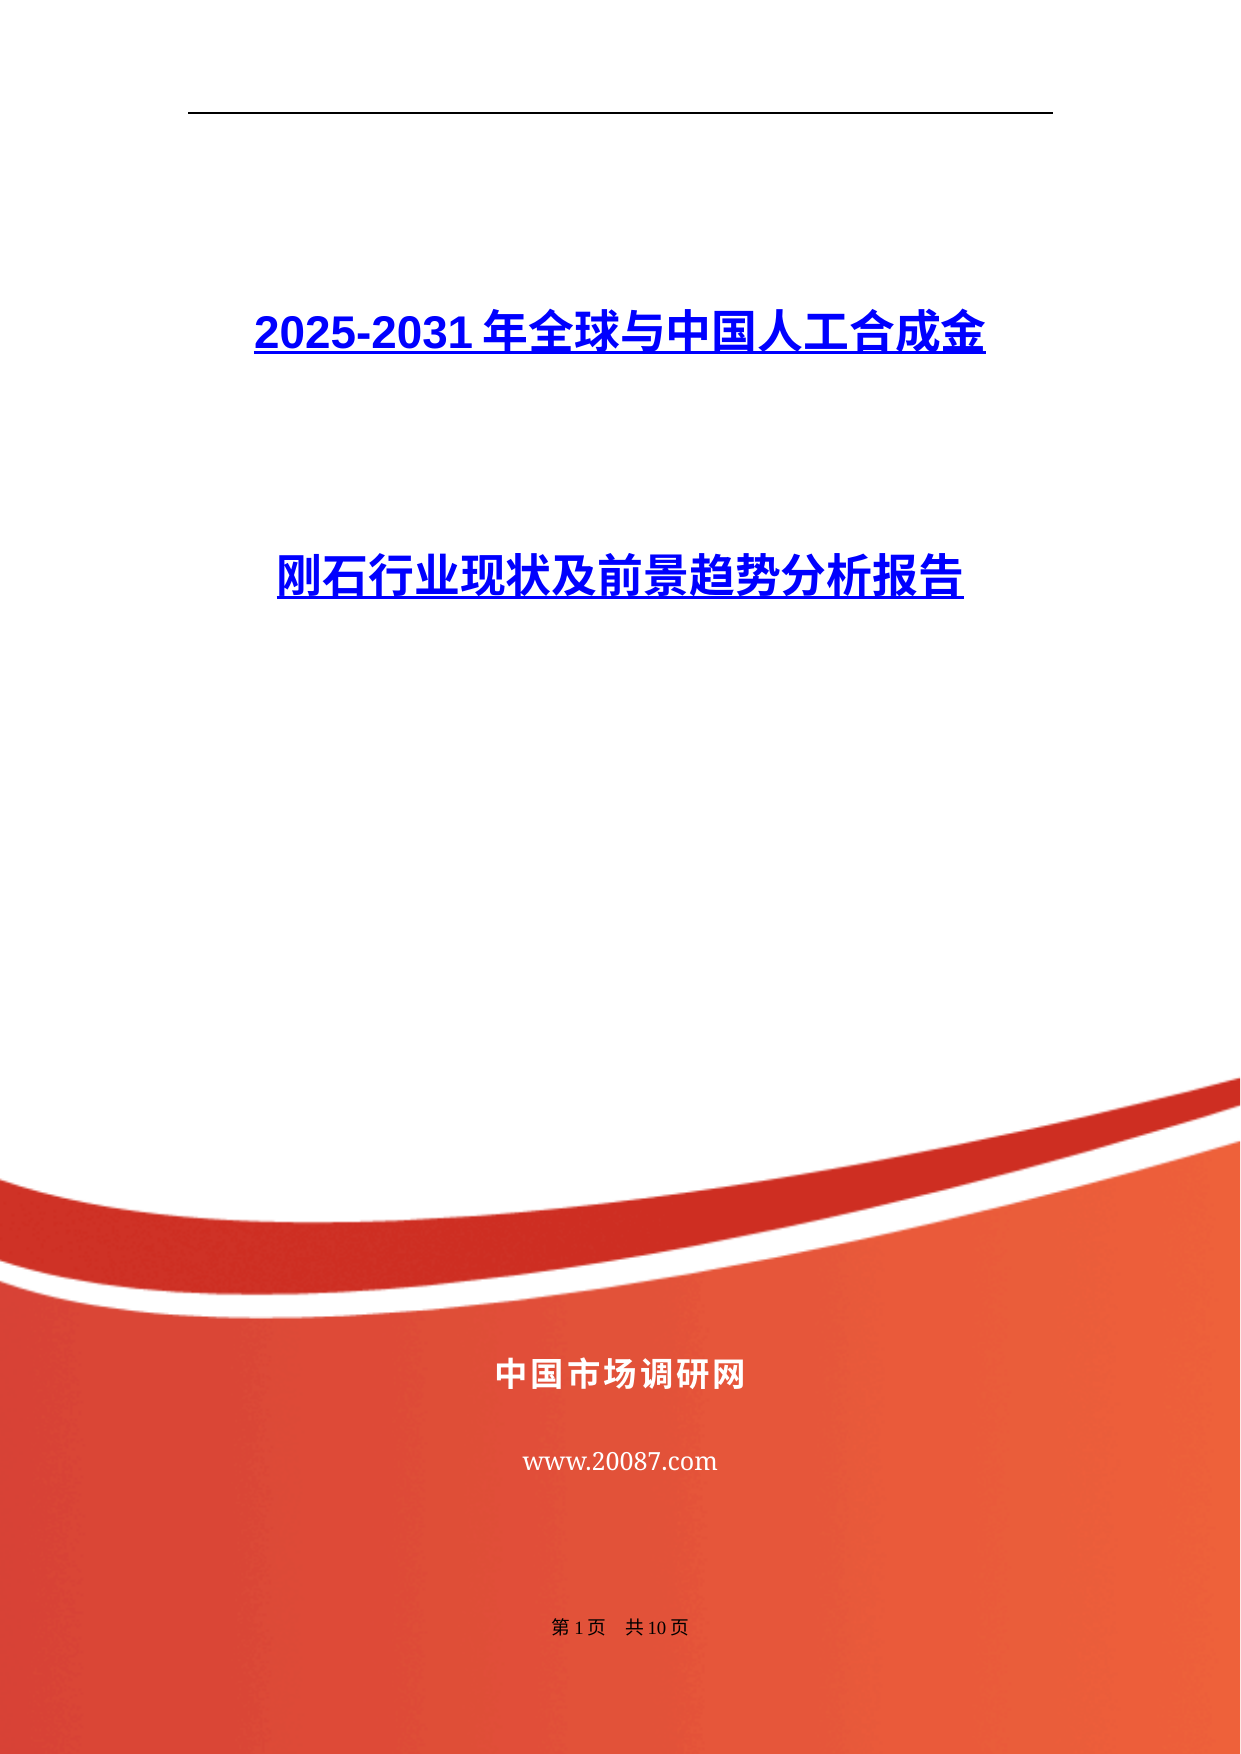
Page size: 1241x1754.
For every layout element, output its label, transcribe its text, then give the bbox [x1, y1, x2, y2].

text www.20087.com [187, 1428, 1053, 1493]
table_header 2025-2031年全球与中国人工合成金刚石行业现状及前景趋势分析报告 [188, 207, 1053, 773]
picture [0, 1006, 1241, 1754]
subtitle 中国市场调研网 [187, 1339, 1053, 1404]
